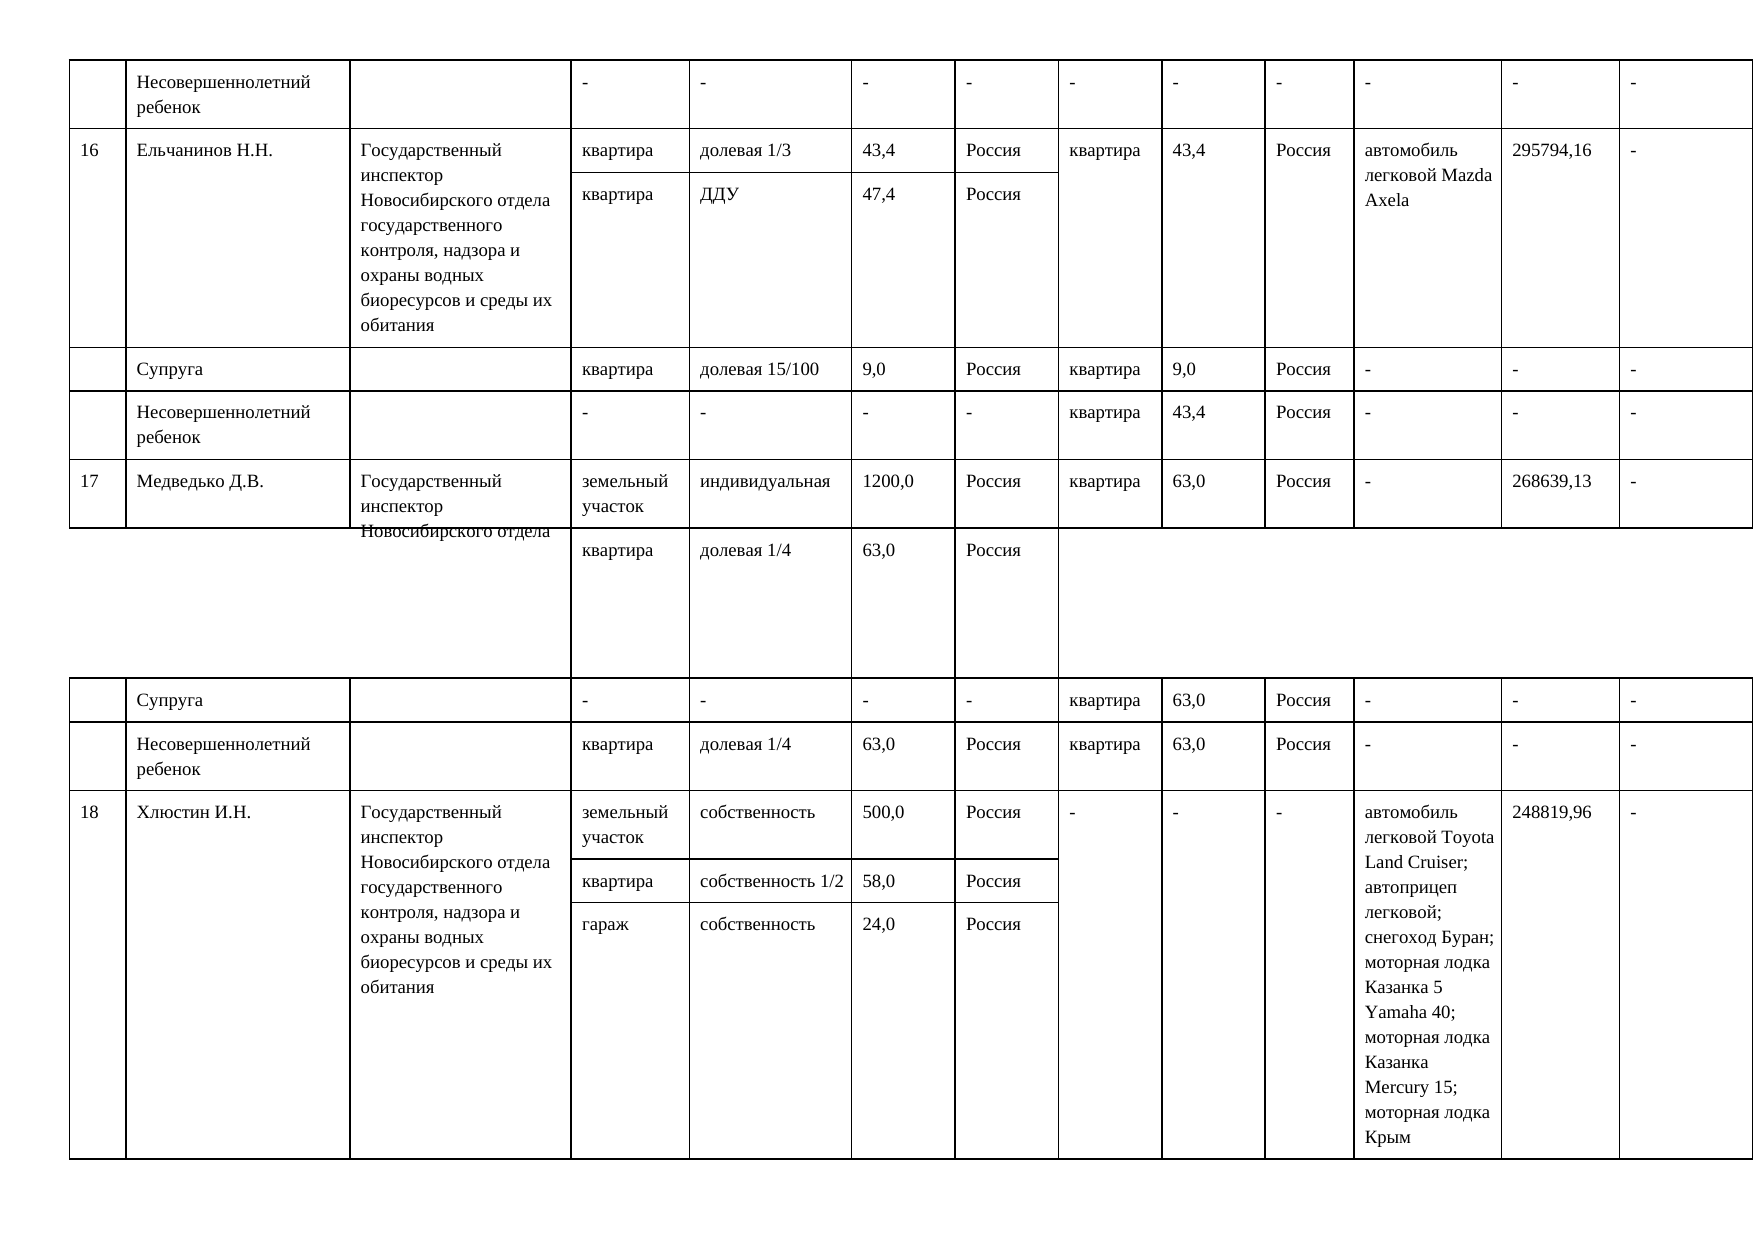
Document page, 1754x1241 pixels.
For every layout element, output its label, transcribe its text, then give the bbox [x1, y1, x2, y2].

table_cell гараж [572, 903, 689, 1158]
table_cell - [690, 679, 851, 721]
table_cell - [1355, 460, 1501, 527]
table_cell квартира [1059, 348, 1161, 390]
table_cell собственность [690, 903, 851, 1158]
table_cell - [572, 61, 689, 128]
table_cell [351, 348, 570, 390]
table_cell Государственный инспектор Новосибирского отдела государственного контроля, надзора и охраны водных биоресурсов и среды их обитания [351, 460, 570, 527]
table_cell - [1355, 679, 1501, 721]
table_cell собственность 1/2 [690, 860, 851, 902]
table_cell - [1620, 791, 1752, 1158]
table_cell квартира [1059, 392, 1161, 459]
table_cell [351, 723, 570, 789]
table_cell автомобиль легковой Toyota Land Cruiser; автоприцеп легковой; снегоход Буран; моторная лодка Казанка 5 Yamaha 40; моторная лодка Казанка Mercury 15; моторная лодка Крым [1355, 791, 1501, 1158]
table_cell - [956, 392, 1058, 459]
table_cell долевая 1/3 [690, 129, 851, 171]
table_cell - [956, 61, 1058, 128]
table_cell 17 [70, 460, 125, 527]
table_cell Россия [956, 791, 1058, 858]
table_cell земельный участок [572, 791, 689, 858]
table_cell Несовершеннолетний ребенок [127, 392, 349, 459]
table_cell - [1502, 61, 1619, 128]
table_cell [70, 679, 125, 721]
table_cell - [1163, 61, 1264, 128]
table_cell Хлюстин И.Н. [127, 791, 349, 1158]
table_cell Супруга [127, 348, 349, 390]
table_cell долевая 1/4 [690, 723, 851, 789]
table_cell - [956, 679, 1058, 721]
table_cell квартира [1059, 129, 1161, 346]
table_cell - [1502, 348, 1619, 390]
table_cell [351, 129, 570, 346]
table_cell 43,4 [1163, 129, 1264, 346]
table_cell - [1502, 723, 1619, 789]
table_cell - [1620, 392, 1752, 459]
table_cell [351, 61, 570, 128]
table_cell - [1620, 723, 1752, 789]
table_cell индивидуальная [690, 460, 851, 527]
table_cell Россия [1266, 129, 1353, 346]
table_cell квартира [572, 860, 689, 902]
table_cell 43,4 [1163, 392, 1264, 459]
table_cell - [1620, 460, 1752, 527]
table_cell квартира [1059, 460, 1161, 527]
table_cell - [572, 679, 689, 721]
table_cell 63,0 [852, 529, 954, 677]
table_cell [351, 791, 570, 1158]
table_cell Медведько Д.В. [127, 460, 349, 527]
table_cell квартира [572, 529, 689, 677]
table_cell Россия [956, 348, 1058, 390]
table_cell квартира [572, 723, 689, 789]
table_cell - [1620, 129, 1752, 346]
table_cell 16 [70, 129, 125, 346]
table_cell земельный участок [572, 460, 689, 527]
table_cell Россия [956, 129, 1058, 171]
table_cell - [1502, 392, 1619, 459]
table_cell 63,0 [1163, 679, 1264, 721]
table_cell 268639,13 [1502, 460, 1619, 527]
table_cell - [1059, 791, 1161, 1158]
table_cell квартира [1059, 679, 1161, 721]
table_cell Россия [956, 903, 1058, 1158]
table_cell автомобиль легковой Mazda Axela [1355, 129, 1501, 346]
table_cell Россия [956, 723, 1058, 789]
table_cell - [1355, 723, 1501, 789]
table_cell Россия [956, 173, 1058, 346]
table_cell - [852, 679, 954, 721]
table_cell 63,0 [852, 723, 954, 789]
table_cell - [1355, 392, 1501, 459]
table_cell долевая 1/4 [690, 529, 851, 677]
table_cell 500,0 [852, 791, 954, 858]
table_cell квартира [1059, 723, 1161, 789]
table_cell 1200,0 [852, 460, 954, 527]
table_cell - [852, 392, 954, 459]
table_cell [70, 348, 125, 390]
table_cell [70, 61, 125, 128]
table_cell [351, 679, 570, 721]
table_cell - [1266, 61, 1353, 128]
table_cell собственность [690, 791, 851, 858]
table_cell 295794,16 [1502, 129, 1619, 346]
table_cell Несовершеннолетний ребенок [127, 723, 349, 789]
table_cell - [1163, 791, 1264, 1158]
table_cell Россия [1266, 392, 1353, 459]
table_cell [70, 723, 125, 789]
table_cell 9,0 [852, 348, 954, 390]
table_cell квартира [572, 129, 689, 171]
table_cell Россия [956, 860, 1058, 902]
table_cell Россия [1266, 348, 1353, 390]
table_cell - [1266, 791, 1353, 1158]
table_cell квартира [572, 348, 689, 390]
table_cell - [852, 61, 954, 128]
table_cell - [1355, 348, 1501, 390]
table_cell Несовершеннолетний ребенок [127, 61, 349, 128]
table_cell - [690, 61, 851, 128]
table_cell - [572, 392, 689, 459]
table_cell 24,0 [852, 903, 954, 1158]
table_cell 9,0 [1163, 348, 1264, 390]
table_cell 47,4 [852, 173, 954, 346]
table_cell [351, 392, 570, 459]
table_cell [70, 392, 125, 459]
table_cell Россия [1266, 723, 1353, 789]
table_cell - [1502, 679, 1619, 721]
table_cell - [1620, 348, 1752, 390]
table_cell Россия [1266, 679, 1353, 721]
table_cell 248819,96 [1502, 791, 1619, 1158]
table_cell Супруга [127, 679, 349, 721]
table_cell 63,0 [1163, 723, 1264, 789]
table_cell - [690, 392, 851, 459]
table_cell 63,0 [1163, 460, 1264, 527]
table_cell Россия [956, 529, 1058, 677]
table_cell - [1059, 61, 1161, 128]
table_cell 58,0 [852, 860, 954, 902]
table_cell квартира [572, 173, 689, 346]
table_cell ДДУ [690, 173, 851, 346]
table_cell Россия [1266, 460, 1353, 527]
table_cell 43,4 [852, 129, 954, 171]
table_cell - [1355, 61, 1501, 128]
table_cell долевая 15/100 [690, 348, 851, 390]
table_cell Ельчанинов Н.Н. [127, 129, 349, 346]
table_cell 18 [70, 791, 125, 1158]
table_cell - [1620, 61, 1752, 128]
table_cell Россия [956, 460, 1058, 527]
table_cell - [1620, 679, 1752, 721]
